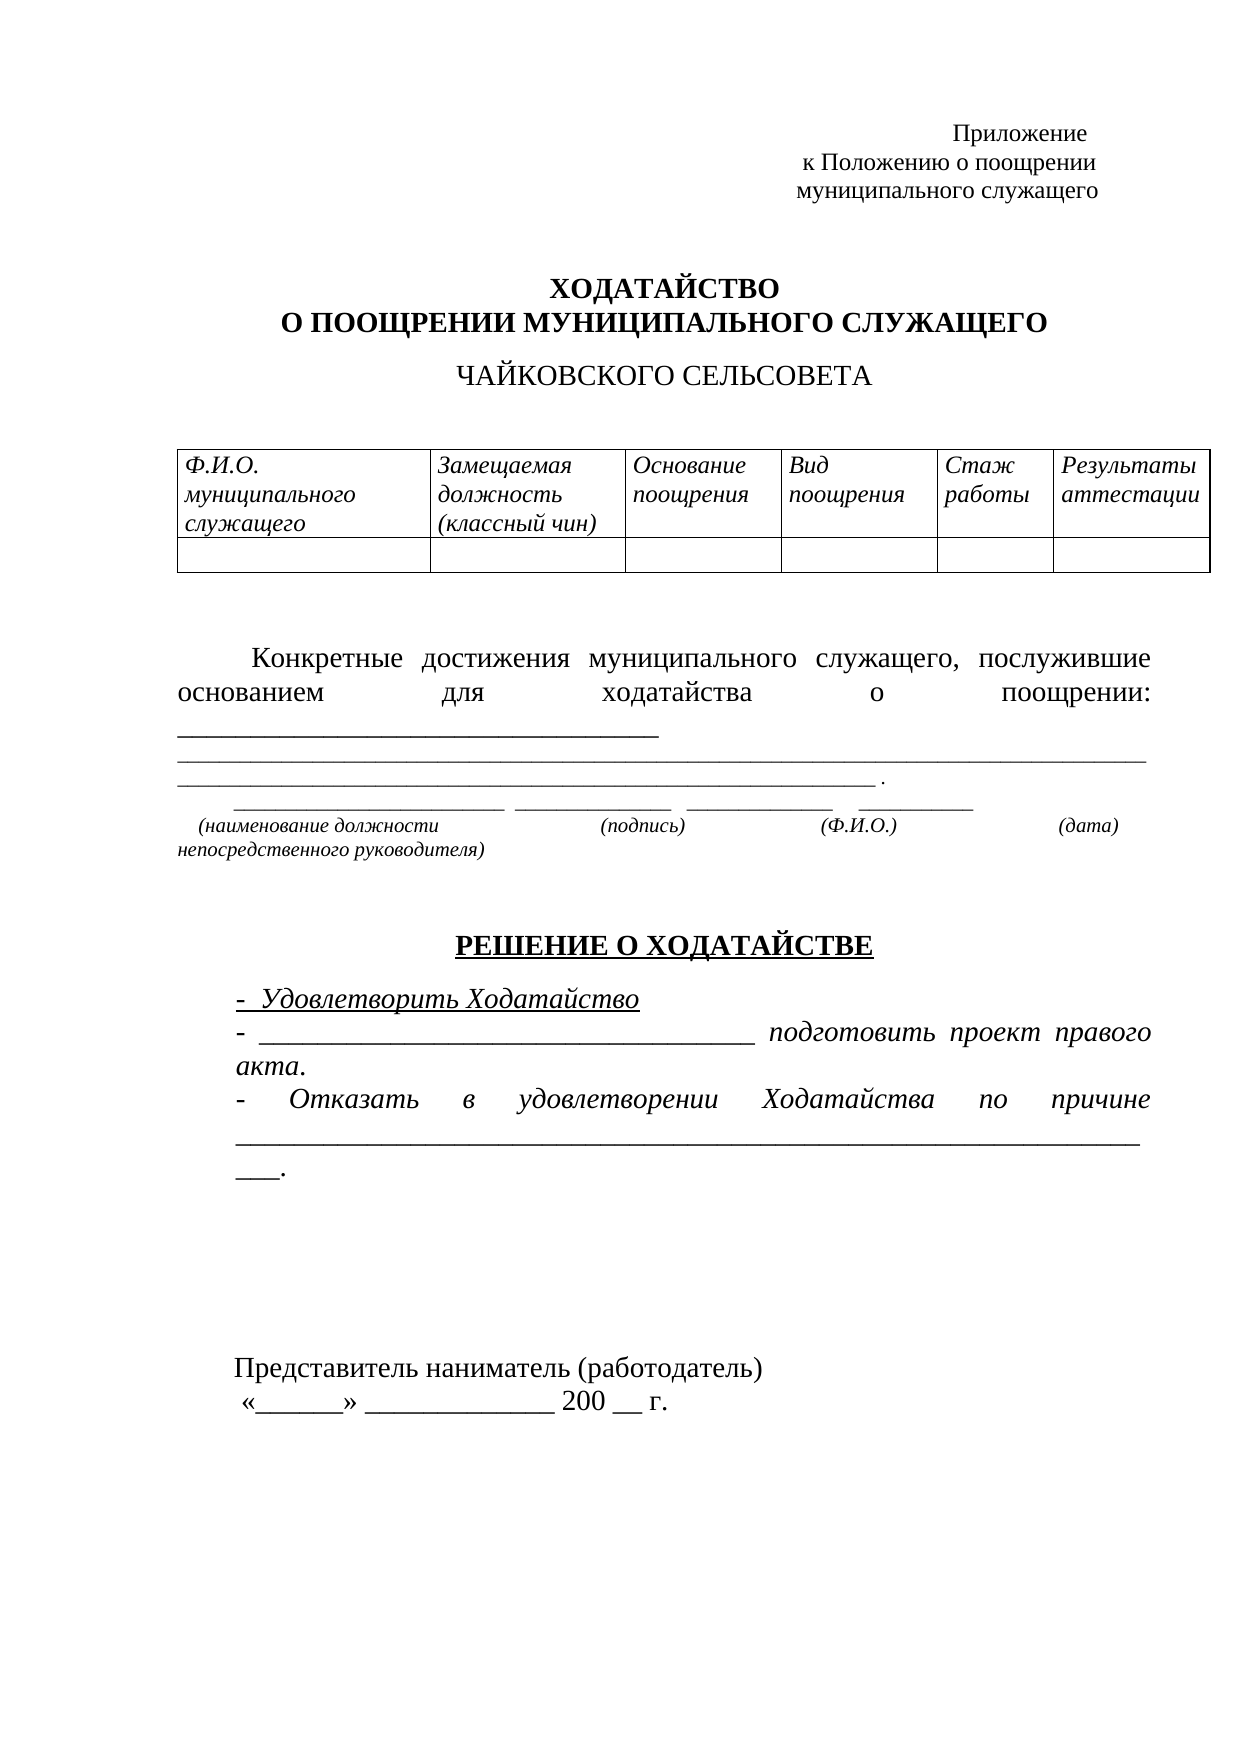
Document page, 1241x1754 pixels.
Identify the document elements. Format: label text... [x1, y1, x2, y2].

table_cell [626, 538, 781, 572]
text к Положению о поощрении [177, 147, 1152, 176]
table_header Замещаемая должность (классный чин) [431, 450, 625, 537]
table_header Стаж работы [938, 450, 1053, 537]
text Представитель наниматель (работодатель) [177, 1350, 1152, 1383]
text ЧАЙКОВСКОГО СЕЛЬСОВЕТА [177, 358, 1152, 391]
table_cell [782, 538, 937, 572]
text РЕШЕНИЕ О ХОДАТАЙСТВЕ [177, 928, 1152, 962]
table_cell [938, 538, 1053, 572]
table_header Вид поощрения [782, 450, 937, 537]
table_cell [431, 538, 625, 572]
text Приложение [140, 118, 1152, 147]
table_cell [178, 538, 430, 572]
text непосредственного руководителя) [177, 837, 1152, 861]
text Конкретные достижения муниципального служащего, послужившие основанием для ходатайства о поощрении: _________________________________ [177, 640, 1152, 741]
table_header Ф.И.О. муниципального служащего [178, 450, 430, 537]
text О ПООЩРЕНИИ МУНИЦИПАЛЬНОГО СЛУЖАЩЕГО [177, 305, 1152, 338]
text «______» _____________ 200 __ г. [177, 1383, 1152, 1417]
text - Отказать в удовлетворении Ходатайства по причине _________________________________________________________________. [236, 1082, 1152, 1182]
text ХОДАТАЙСТВО [177, 271, 1152, 305]
text - __________________________________ подготовить проект правого акта. [236, 1014, 1152, 1082]
table_header Результаты аттестации [1054, 450, 1209, 537]
text муниципального служащего [177, 176, 1152, 204]
table_header Основание поощрения [626, 450, 781, 537]
table_cell [1054, 538, 1209, 572]
text __________________________ _______________ ______________ ___________ [177, 789, 1152, 813]
text (наименование должности (подпись) (Ф.И.О.) (дата) [177, 813, 1152, 837]
text - Удовлетворить Ходатайство [236, 981, 1152, 1014]
text ________________________________________________________________________________________________________________________________________________________________ . [177, 741, 1152, 789]
